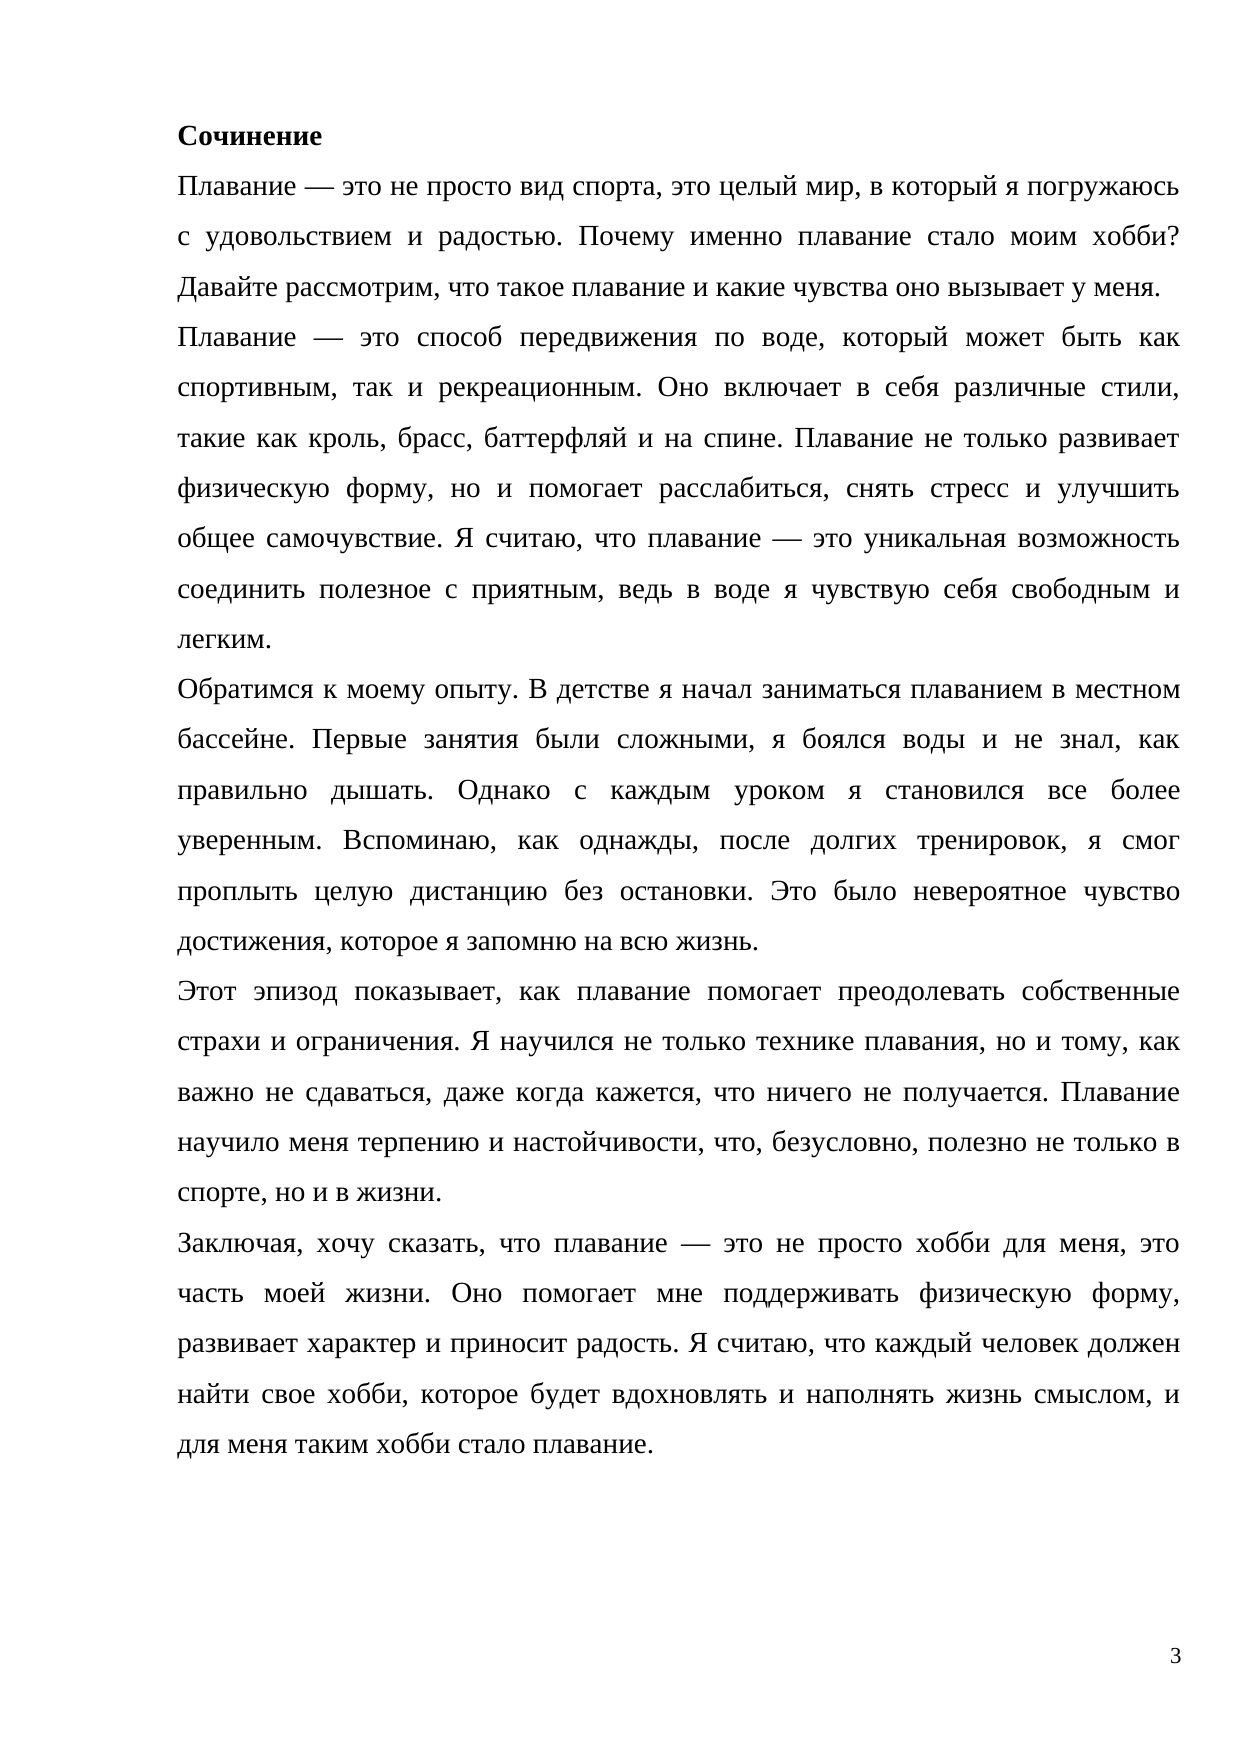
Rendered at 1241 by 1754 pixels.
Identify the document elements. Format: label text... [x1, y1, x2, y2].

text Плавание — это способ передвижения по воде, который может быть как спортивным, так и рекреационным. Оно включает в себя различные стили, такие как кроль, брасс, баттерфляй и на спине. Плавание не только развивает физическую форму, но и помогает расслабиться, снять стресс и улучшить общее самочувствие. Я считаю, что плавание — это уникальная возможность соединить полезное с приятным, ведь в воде я чувствую себя свободным и легким. [177, 319, 1181, 654]
subtitle Сочинение [177, 118, 1181, 152]
text Плавание — это не просто вид спорта, это целый мир, в который я погружаюсь с удовольствием и радостью. Почему именно плавание стало моим хобби? Давайте рассмотрим, что такое плавание и какие чувства оно вызывает у меня. [177, 168, 1181, 302]
text Обратимся к моему опыту. В детстве я начал заниматься плаванием в местном бассейне. Первые занятия были сложными, я боялся воды и не знал, как правильно дышать. Однако с каждым уроком я становился все более уверенным. Вспоминаю, как однажды, после долгих тренировок, я смог проплыть целую дистанцию без остановки. Это было невероятное чувство достижения, которое я запомню на всю жизнь. [177, 671, 1181, 956]
text Этот эпизод показывает, как плавание помогает преодолевать собственные страхи и ограничения. Я научился не только технике плавания, но и тому, как важно не сдаваться, даже когда кажется, что ничего не получается. Плавание научило меня терпению и настойчивости, что, безусловно, полезно не только в спорте, но и в жизни. [177, 973, 1181, 1208]
text Заключая, хочу сказать, что плавание — это не просто хобби для меня, это часть моей жизни. Оно помогает мне поддерживать физическую форму, развивает характер и приносит радость. Я считаю, что каждый человек должен найти свое хобби, которое будет вдохновлять и наполнять жизнь смыслом, и для меня таким хобби стало плавание. [177, 1225, 1181, 1459]
